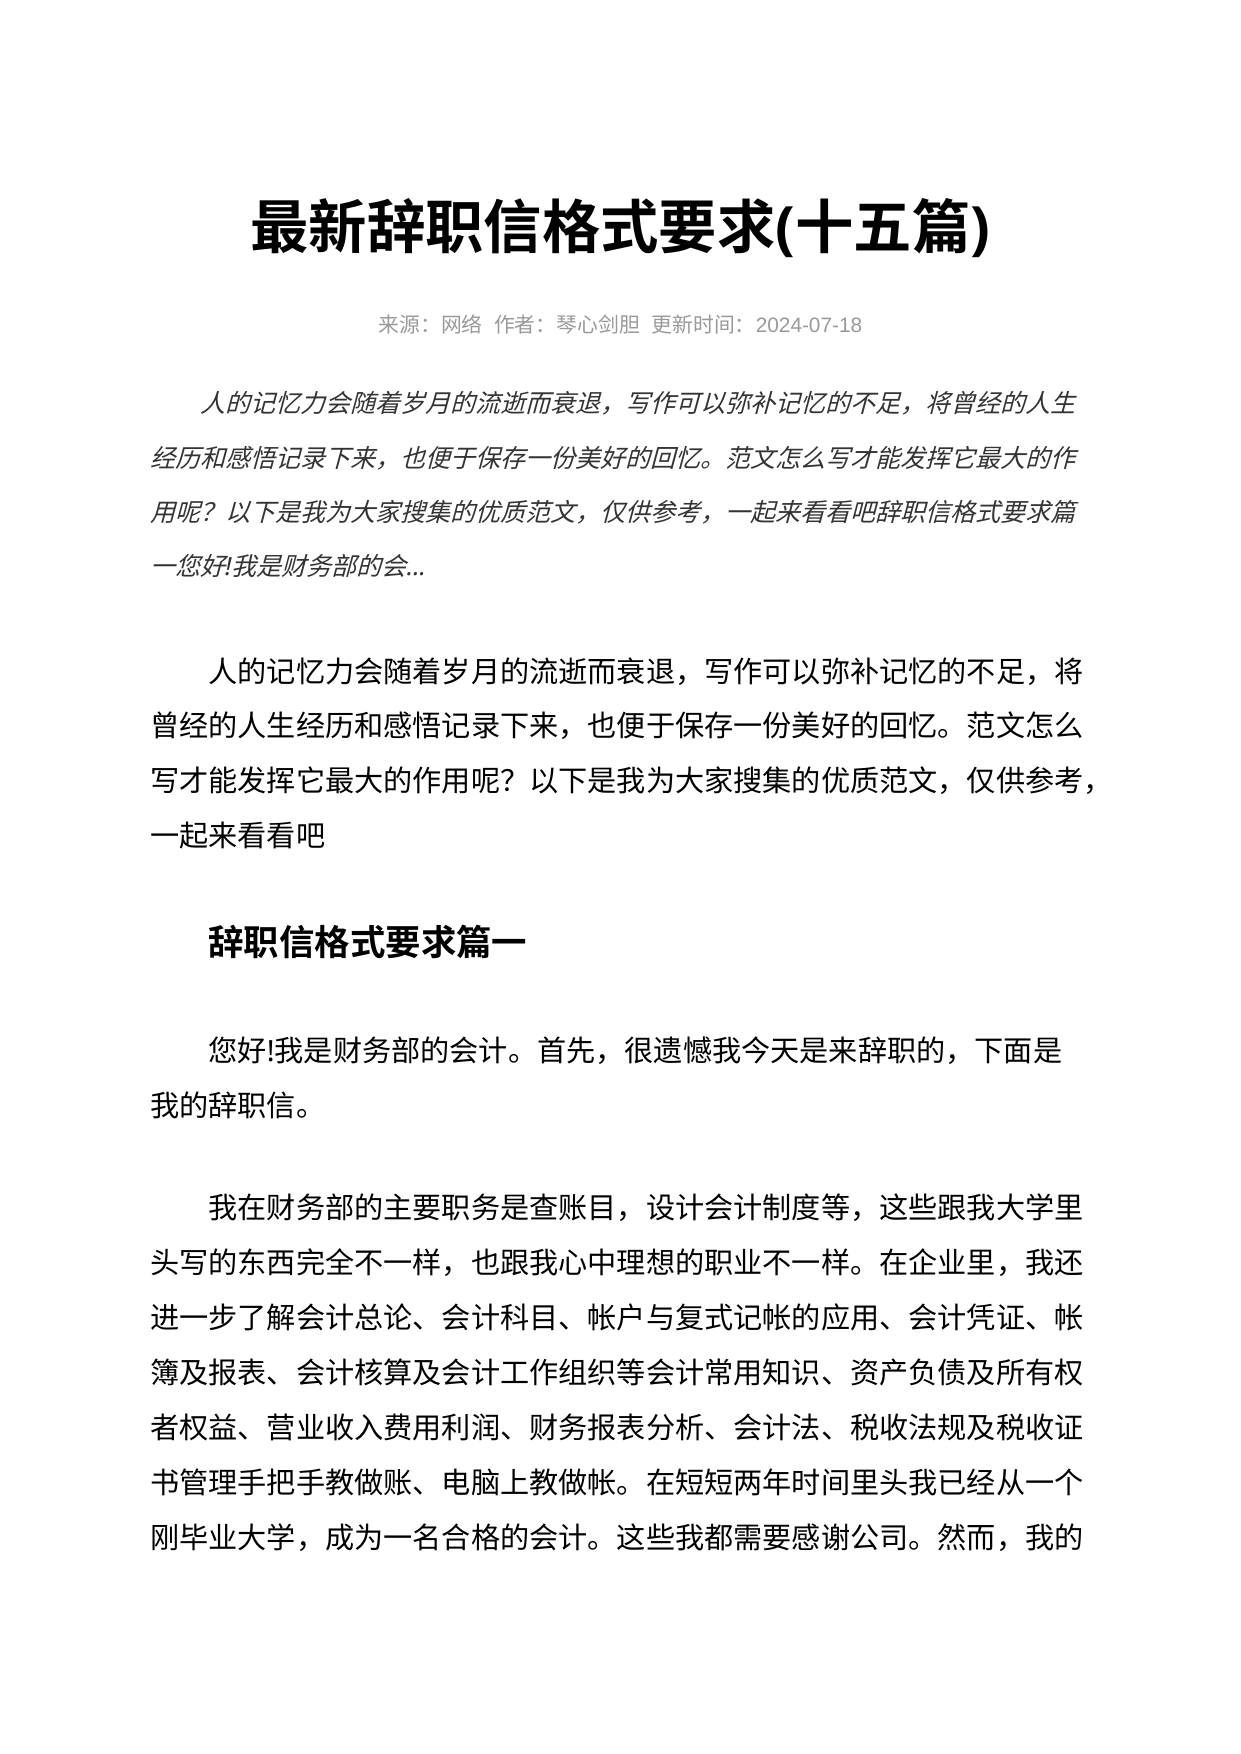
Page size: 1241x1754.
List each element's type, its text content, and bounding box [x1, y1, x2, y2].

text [150, 1185, 1090, 1556]
text 来源：网络 作者：琴心剑胆 更新时间：2024-07-18 [150, 313, 1090, 337]
text 人的记忆力会随着岁月的流逝而衰退，写作可以弥补记忆的不足，将曾经的人生经历和感悟记录下来，也便于保存一份美好的回忆。范文怎么写才能发挥它最大的作用呢？以下是我为大家搜集的优质范文，仅供参考，一起来看看吧 [150, 648, 1090, 855]
subtitle 最新辞职信格式要求(十五篇) [150, 181, 1090, 266]
text 辞职信格式要求篇一 [150, 914, 1090, 966]
text 您好!我是财务部的会计。首先，很遗憾我今天是来辞职的，下面是我的辞职信。 [150, 1028, 1090, 1125]
text 人的记忆力会随着岁月的流逝而衰退，写作可以弥补记忆的不足，将曾经的人生经历和感悟记录下来，也便于保存一份美好的回忆。范文怎么写才能发挥它最大的作用呢？以下是我为大家搜集的优质范文，仅供参考，一起来看看吧辞职信格式要求篇一您好!我是财务部的会... [150, 384, 1090, 583]
